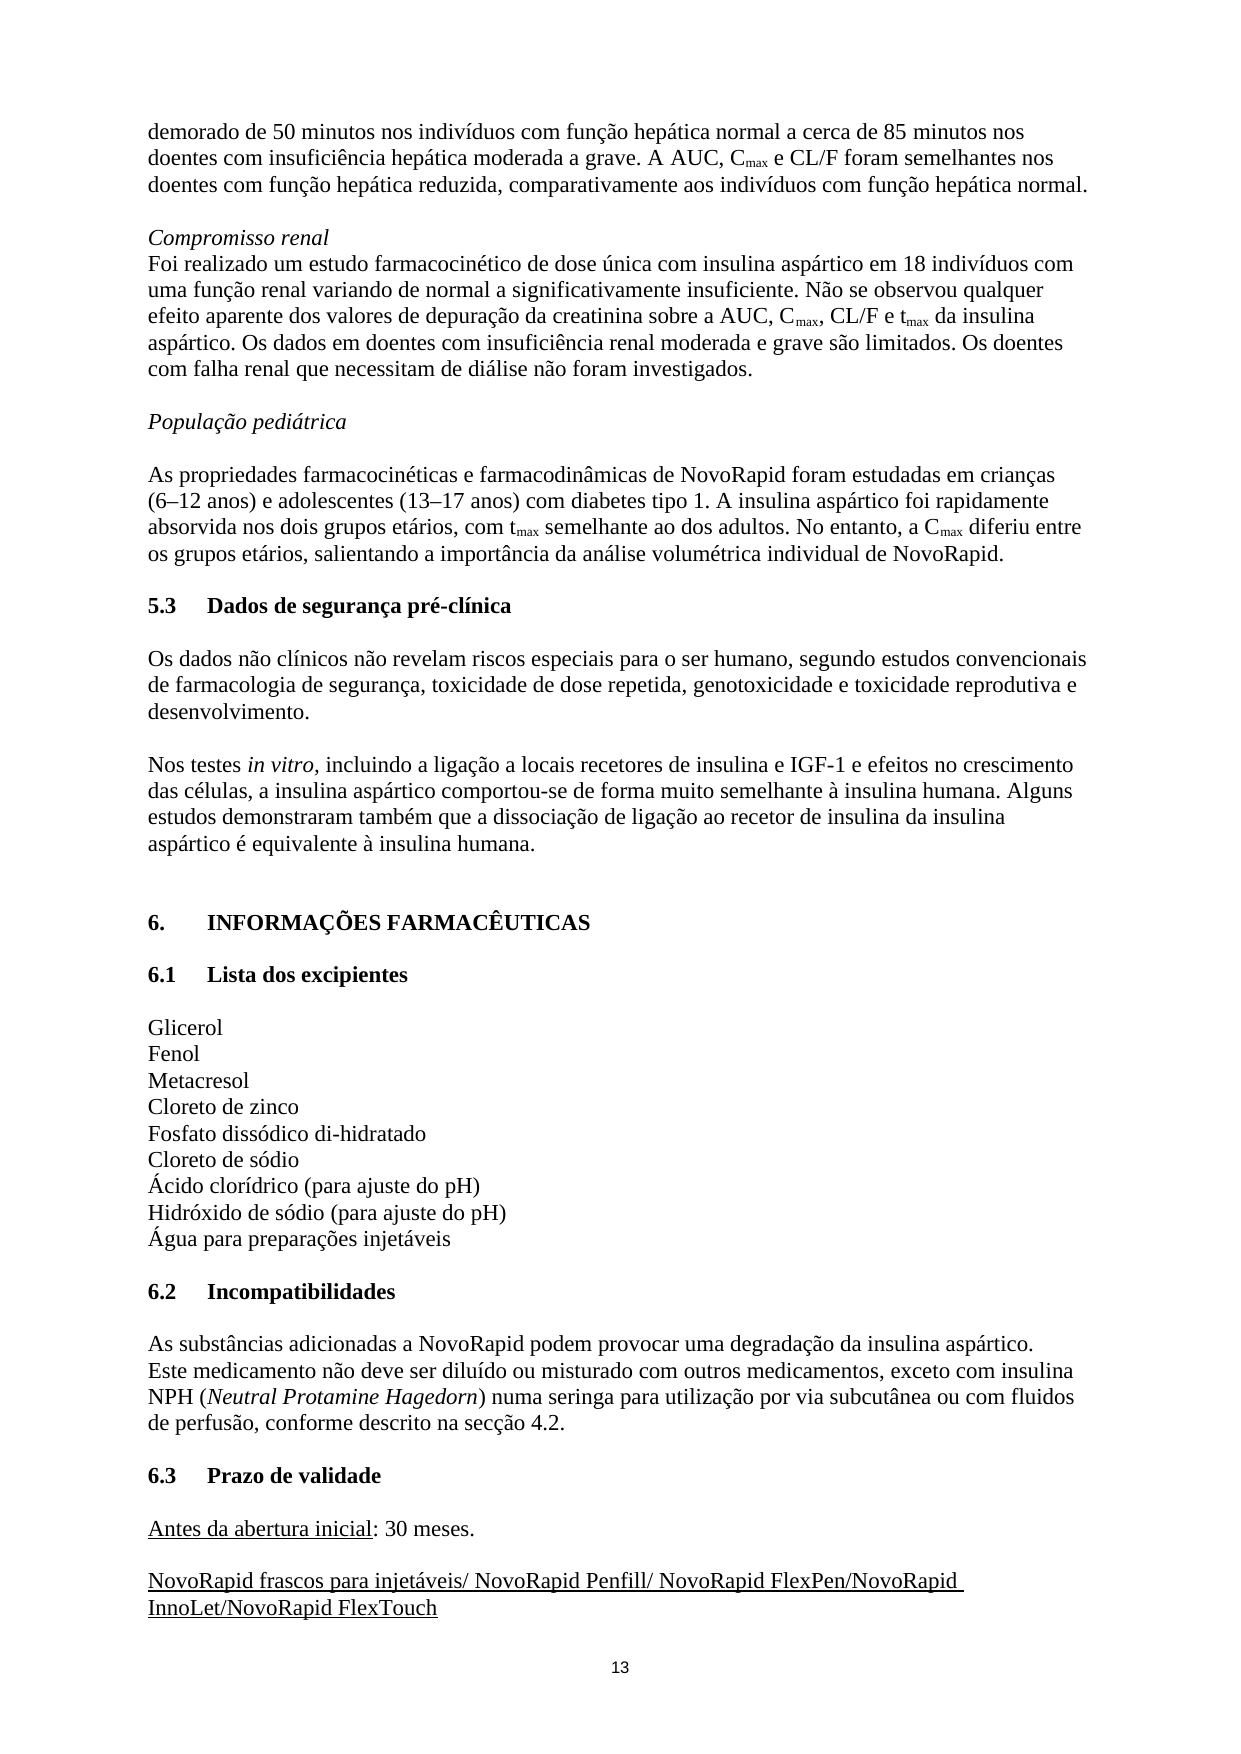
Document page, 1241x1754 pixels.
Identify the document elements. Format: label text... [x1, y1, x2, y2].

text Compromisso renal [148, 223, 1092, 250]
text Fenol [148, 1041, 1092, 1067]
text Fosfato dissódico di-hidratado [148, 1119, 1092, 1146]
text 6.1 Lista dos excipientes [148, 961, 1092, 988]
text As substâncias adicionadas a NovoRapid podem provocar uma degradação da insulina aspártico. [148, 1330, 1092, 1357]
text Os dados não clínicos não revelam riscos especiais para o ser humano, segundo estudos convencionais de farmacologia de segurança, toxicidade de dose repetida, genotoxicidade e toxicidade reprodutiva e desenvolvimento. [148, 645, 1092, 724]
text População pediátrica [148, 408, 1092, 434]
text Cloreto de sódio [148, 1146, 1092, 1172]
text Foi realizado um estudo farmacocinético de dose única com insulina aspártico em 18 indivíduos com uma função renal variando de normal a significativamente insuficiente. Não se observou qualquer efeito aparente dos valores de depuração da creatinina sobre a AUC, Cmax, CL/F e tmax da insulina aspártico. Os dados em doentes com insuficiência renal moderada e grave são limitados. Os doentes com falha renal que necessitam de diálise não foram investigados. [148, 250, 1092, 382]
text As propriedades farmacocinéticas e farmacodinâmicas de NovoRapid foram estudadas em crianças (6–12 anos) e adolescentes (13–17 anos) com diabetes tipo 1. A insulina aspártico foi rapidamente absorvida nos dois grupos etários, com tmax semelhante ao dos adultos. No entanto, a Cmax diferiu entre os grupos etários, salientando a importância da análise volumétrica individual de NovoRapid. [148, 461, 1092, 566]
text 6.3 Prazo de validade [148, 1462, 1092, 1488]
text 6.2 Incompatibilidades [148, 1278, 1092, 1304]
text Cloreto de zinco [148, 1093, 1092, 1119]
text Ácido clorídrico (para ajuste do pH) [148, 1172, 1092, 1199]
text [148, 118, 1092, 197]
text Nos testes in vitro, incluindo a ligação a locais recetores de insulina e IGF-1 e efeitos no crescimento das células, a insulina aspártico comportou-se de forma muito semelhante à insulina humana. Alguns estudos demonstraram também que a dissociação de ligação ao recetor de insulina da insulina aspártico é equivalente à insulina humana. [148, 751, 1092, 856]
text Metacresol [148, 1067, 1092, 1093]
text 5.3 Dados de segurança pré-clínica [148, 592, 1092, 619]
text Glicerol [148, 1014, 1092, 1041]
text Este medicamento não deve ser diluído ou misturado com outros medicamentos, exceto com insulina NPH (Neutral Protamine Hagedorn) numa seringa para utilização por via subcutânea ou com fluidos de perfusão, conforme descrito na secção 4.2. [148, 1357, 1092, 1436]
text NovoRapid frascos para injetáveis/ NovoRapid Penfill/ NovoRapid FlexPen/NovoRapid InnoLet/NovoRapid FlexTouch [148, 1568, 1092, 1620]
text Água para preparações injetáveis [148, 1225, 1092, 1251]
text 6. INFORMAÇÕES FARMACÊUTICAS [148, 909, 1092, 935]
text Hidróxido de sódio (para ajuste do pH) [148, 1199, 1092, 1225]
text Antes da abertura inicial: 30 meses. [148, 1515, 1092, 1541]
